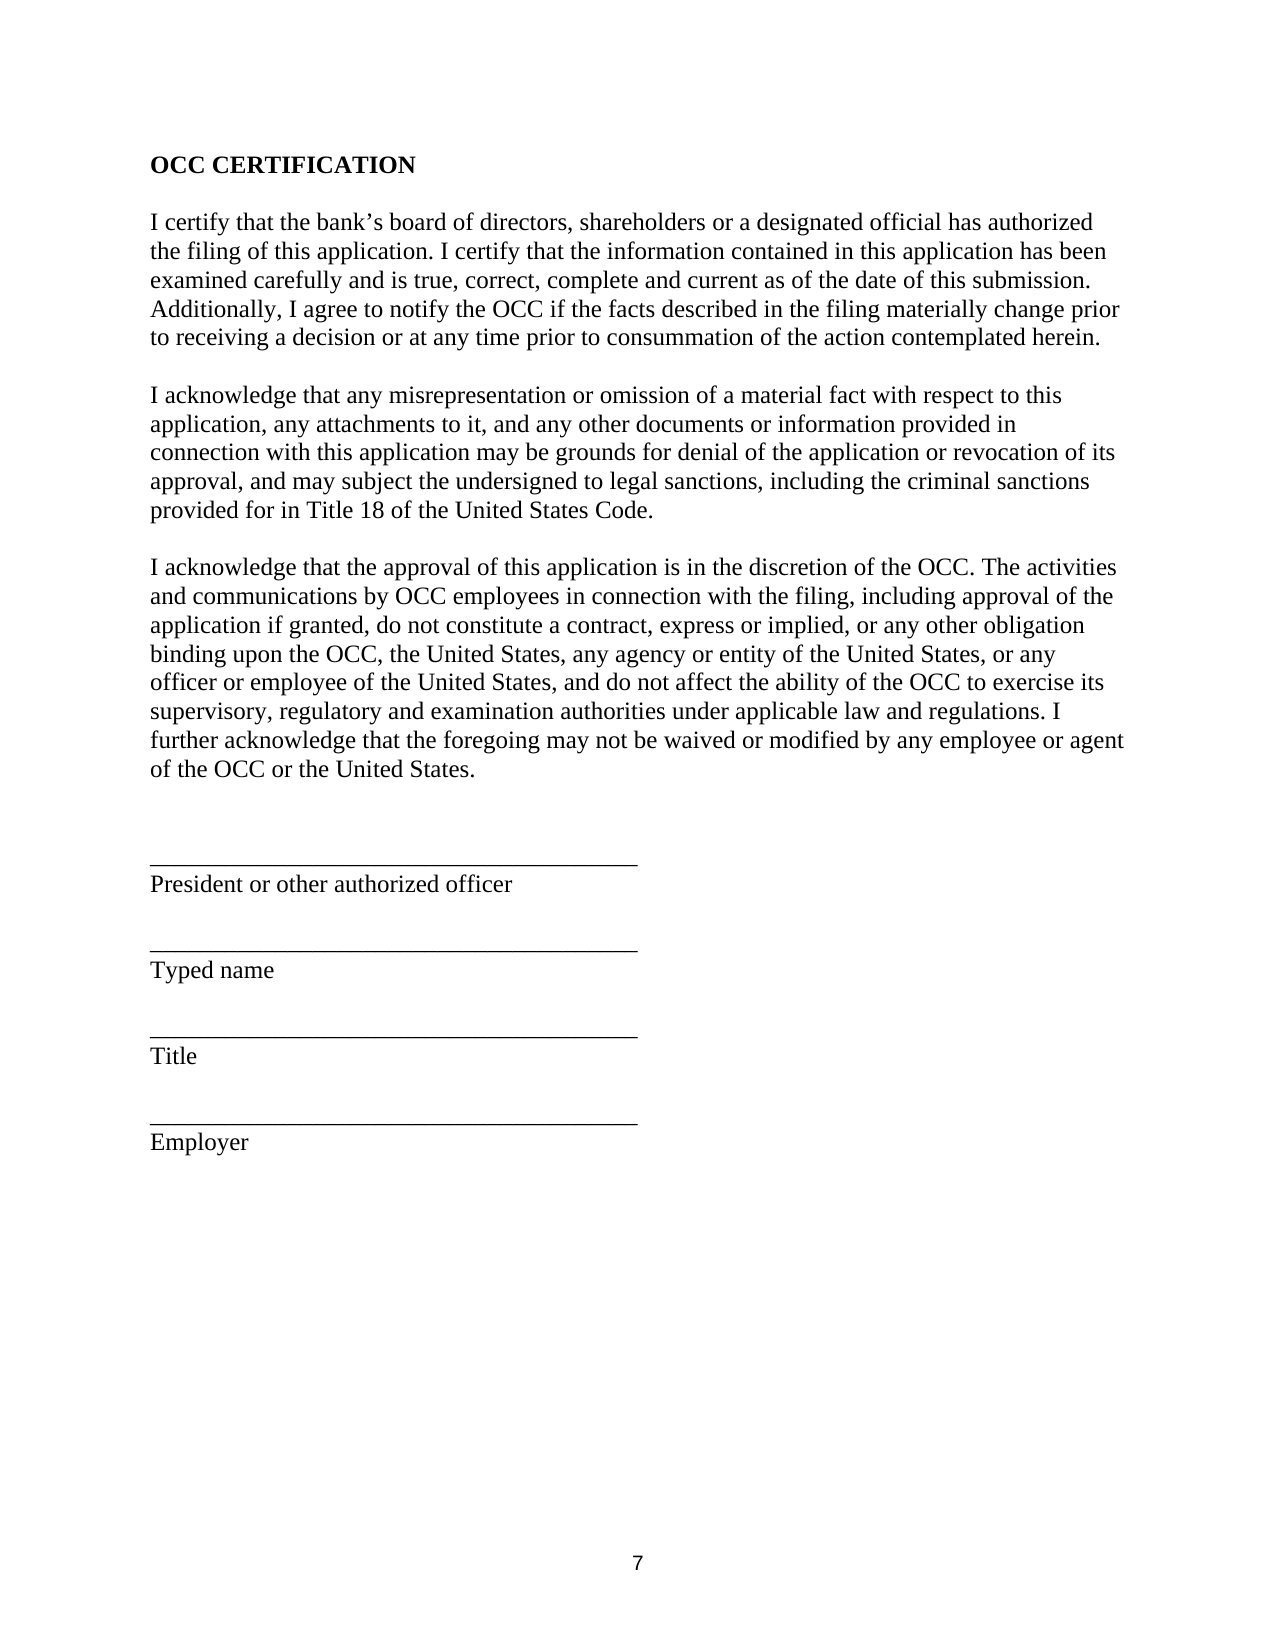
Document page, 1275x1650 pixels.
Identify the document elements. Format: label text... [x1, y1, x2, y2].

text Employer [150, 1127, 1125, 1156]
text _______________________________________ [150, 840, 1125, 869]
text OCC CERTIFICATION [150, 150, 1125, 179]
text I certify that the bank’s board of directors, shareholders or a designated official has authorized the filing of this application. I certify that the information contained in this application has been examined carefully and is true, correct, complete and current as of the date of this submission. Additionally, I agree to notify the OCC if the facts described in the filing materially change prior to receiving a decision or at any time prior to consummation of the action contemplated herein. [150, 207, 1125, 351]
text I acknowledge that the approval of this application is in the discretion of the OCC. The activities and communications by OCC employees in connection with the filing, including approval of the application if granted, do not constitute a contract, express or implied, or any other obligation binding upon the OCC, the United States, any agency or entity of the United States, or any officer or employee of the United States, and do not affect the ability of the OCC to exercise its supervisory, regulatory and examination authorities under applicable law and regulations. I further acknowledge that the foregoing may not be waived or modified by any employee or agent of the OCC or the United States. [150, 552, 1125, 782]
text _______________________________________ [150, 926, 1125, 955]
text Typed name [150, 955, 1125, 984]
text _______________________________________ [150, 1099, 1125, 1127]
text Title [150, 1041, 1125, 1070]
text _______________________________________ [150, 1012, 1125, 1041]
text President or other authorized officer [150, 869, 1125, 897]
text I acknowledge that any misrepresentation or omission of a material fact with respect to this application, any attachments to it, and any other documents or information provided in connection with this application may be grounds for denial of the application or revocation of its approval, and may subject the undersigned to legal sanctions, including the criminal sanctions provided for in Title 18 of the United States Code. [150, 380, 1125, 524]
